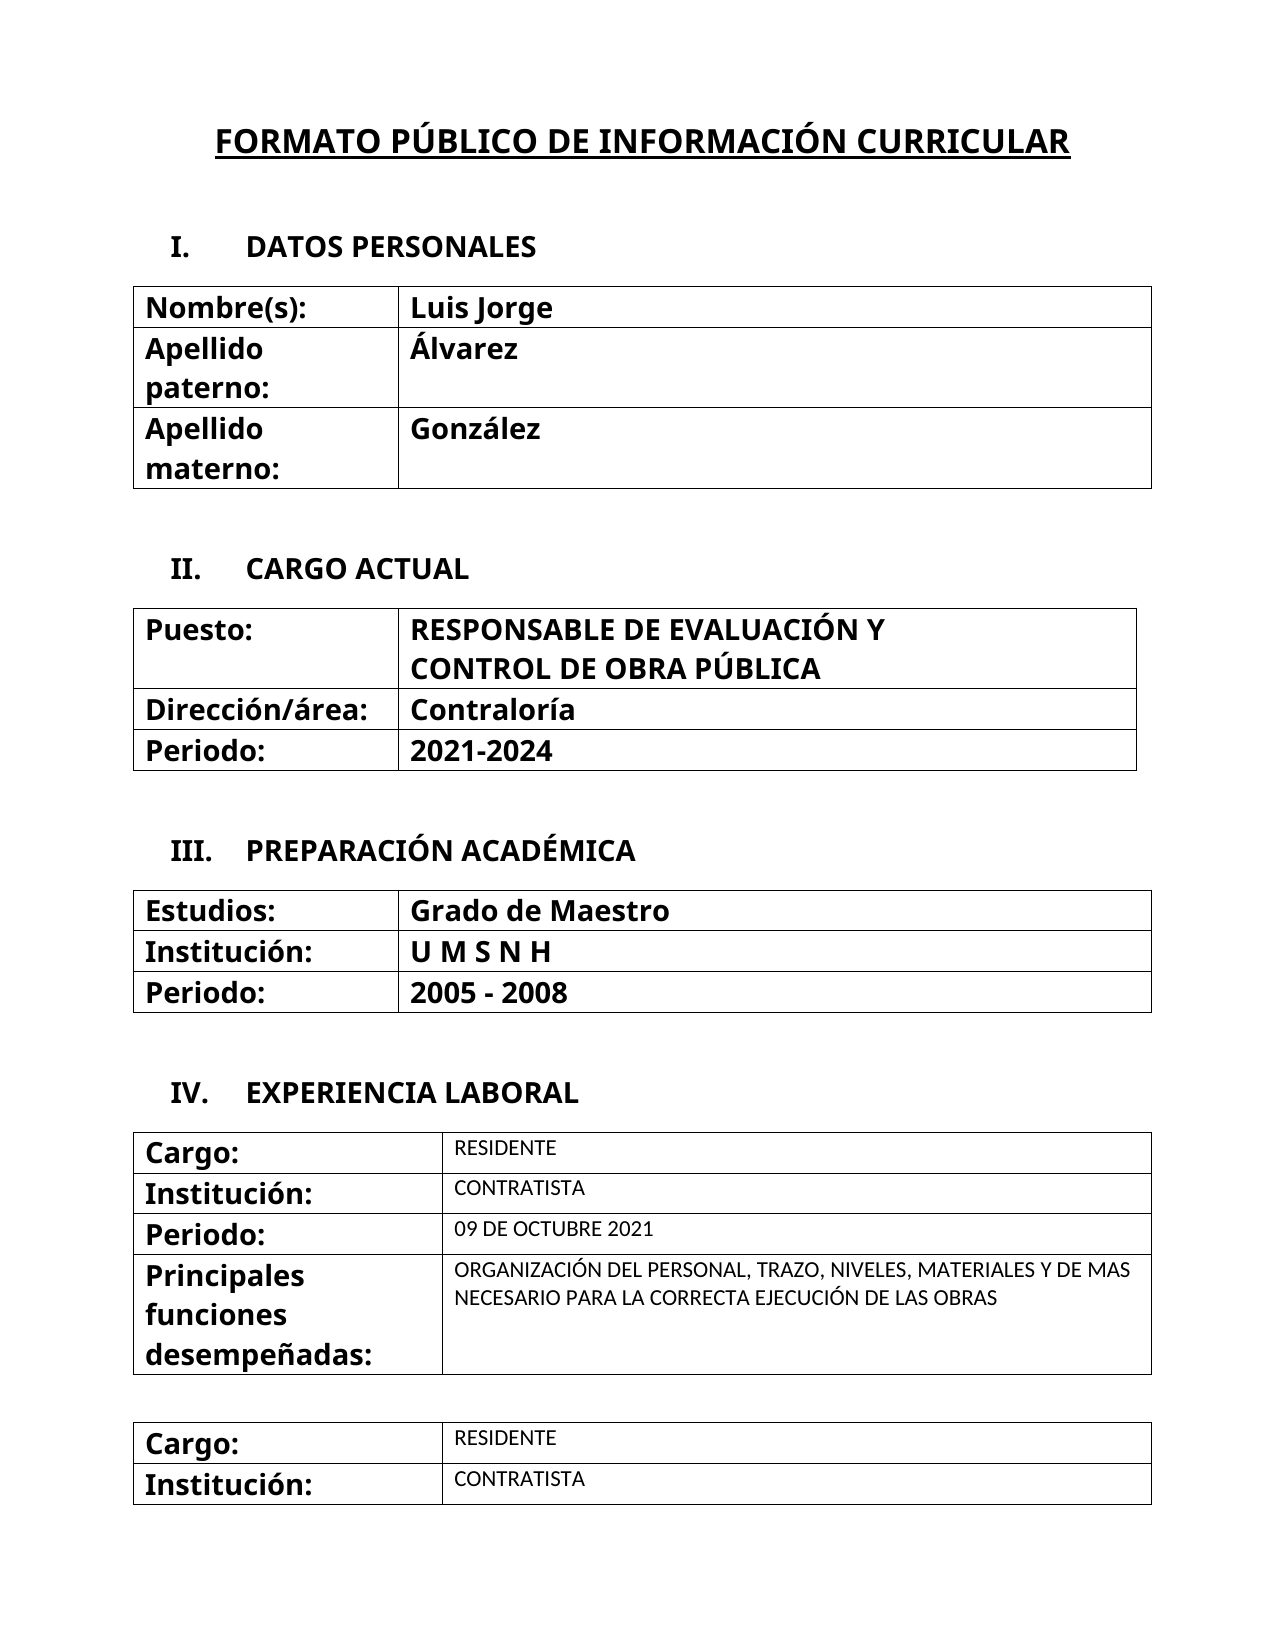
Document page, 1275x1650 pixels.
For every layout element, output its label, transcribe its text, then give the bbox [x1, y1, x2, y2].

table_cell Principales funciones desempeñadas: [134, 1255, 442, 1374]
table_header Nombre(s): [134, 287, 398, 327]
table_cell 09 DE OCTUBRE 2021 [443, 1214, 1151, 1254]
table_cell Dirección/área: [134, 689, 398, 729]
list EXPERIENCIA LABORAL [170, 1072, 1137, 1112]
table_cell Institución: [134, 1174, 442, 1213]
table_cell Institución: [134, 1464, 442, 1503]
table_cell Institución: [134, 931, 398, 971]
table_header Puesto: [134, 609, 398, 688]
list PREPARACIÓN ACADÉMICA [170, 830, 1137, 870]
table_cell Periodo: [134, 730, 398, 769]
list CARGO ACTUAL [170, 548, 1137, 588]
table_header Cargo: [134, 1423, 442, 1463]
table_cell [443, 1255, 1151, 1374]
table_cell Periodo: [134, 1214, 442, 1254]
table_header Cargo: [134, 1133, 442, 1172]
table_cell CONTRATISTA [443, 1464, 1151, 1503]
table_header RESIDENTE [443, 1133, 1151, 1172]
table_cell Contraloría [399, 689, 1136, 729]
table_cell González [399, 408, 1151, 488]
table_cell Apellido paterno: [134, 328, 398, 407]
table_cell U M S N H [399, 931, 1151, 971]
table_cell CONTRATISTA [443, 1174, 1151, 1213]
table_cell Periodo: [134, 972, 398, 1012]
table_cell 2021-2024 [399, 730, 1136, 769]
table_cell Álvarez [399, 328, 1151, 407]
table_header RESPONSABLE DE EVALUACIÓN Y CONTROL DE OBRA PÚBLICA [399, 609, 1136, 688]
table_header Luis Jorge [399, 287, 1151, 327]
table_header RESIDENTE [443, 1423, 1151, 1463]
text FORMATO PÚBLICO DE INFORMACIÓN CURRICULAR [133, 118, 1152, 164]
table_header Grado de Maestro [399, 891, 1151, 930]
table_cell 2005 - 2008 [399, 972, 1151, 1012]
table_header Estudios: [134, 891, 398, 930]
table_cell Apellido materno: [134, 408, 398, 488]
list DATOS PERSONALES [170, 227, 1137, 266]
